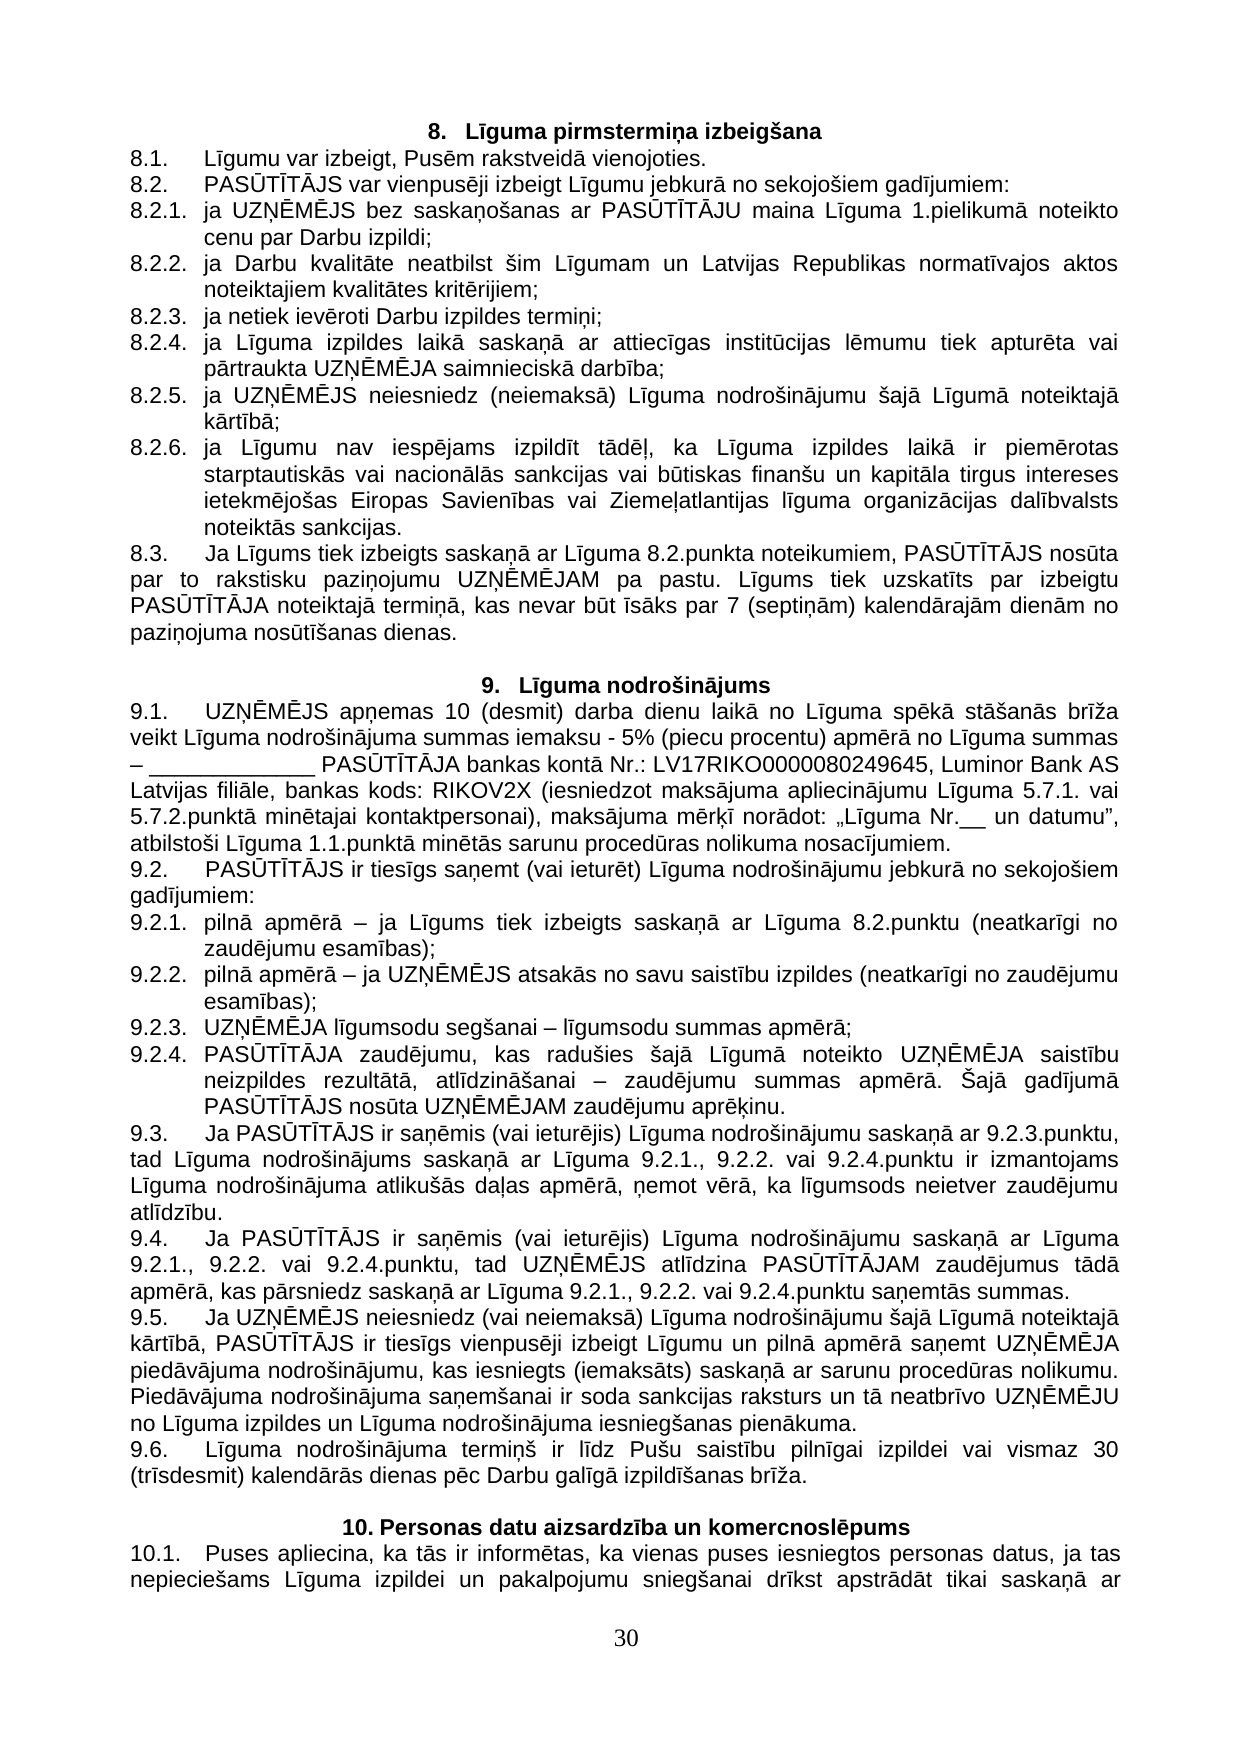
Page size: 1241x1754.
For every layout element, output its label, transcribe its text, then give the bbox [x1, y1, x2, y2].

list ja Līguma izpildes laikā saskaņā ar attiecīgas institūcijas lēmumu tiek apturēta vai pārtraukta UZŅĒMĒJA saimnieciskā darbība; [130, 329, 1119, 382]
list ja netiek ievēroti Darbu izpildes termiņi; [130, 303, 1119, 329]
list Līguma nodrošinājuma termiņš ir līdz Pušu saistību pilnīgai izpildei vai vismaz 30 (trīsdesmit) kalendārās dienas pēc Darbu galīgā izpildīšanas brīža. [130, 1436, 1119, 1488]
list PASŪTĪTĀJS var vienpusēji izbeigt Līgumu jebkurā no sekojošiem gadījumiem: [130, 171, 1119, 197]
list Ja PASŪTĪTĀJS ir saņēmis (vai ieturējis) Līguma nodrošinājumu saskaņā ar 9.2.3.punktu, tad Līguma nodrošinājums saskaņā ar Līguma 9.2.1., 9.2.2. vai 9.2.4.punktu ir izmantojams Līguma nodrošinājuma atlikušās daļas apmērā, ņemot vērā, ka līgumsods neietver zaudējumu atlīdzību. [130, 1119, 1119, 1225]
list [130, 1540, 1122, 1593]
list UZŅĒMĒJS apņemas 10 (desmit) darba dienu laikā no Līguma spēkā stāšanās brīža veikt Līguma nodrošinājuma summas iemaksu - 5% (piecu procentu) apmērā no Līguma summas – _____________ PASŪTĪTĀJA bankas kontā Nr.: LV17RIKO0000080249645, Luminor Bank AS Latvijas filiāle, bankas kods: RIKOV2X (iesniedzot maksājuma apliecinājumu Līguma 5.7.1. vai 5.7.2.punktā minētajai kontaktpersonai), maksājuma mērķī norādot: „Līguma Nr.__ un datumu”, atbilstoši Līguma 1.1.punktā minētās sarunu procedūras nolikuma nosacījumiem. [130, 698, 1119, 856]
list ja Līgumu nav iespējams izpildīt tādēļ, ka Līguma izpildes laikā ir piemērotas starptautiskās vai nacionālās sankcijas vai būtiskas finanšu un kapitāla tirgus intereses ietekmējošas Eiropas Savienības vai Ziemeļatlantijas līguma organizācijas dalībvalsts noteiktās sankcijas. [130, 434, 1119, 540]
list Ja Līgums tiek izbeigts saskaņā ar Līguma 8.2.punkta noteikumiem, PASŪTĪTĀJS nosūta par to rakstisku paziņojumu UZŅĒMĒJAM pa pastu. Līgums tiek uzskatīts par izbeigtu PASŪTĪTĀJA noteiktajā termiņā, kas nevar būt īsāks par 7 (septiņām) kalendārajām dienām no paziņojuma nosūtīšanas dienas. [130, 540, 1119, 645]
list ja Darbu kvalitāte neatbilst šim Līgumam un Latvijas Republikas normatīvajos aktos noteiktajiem kvalitātes kritērijiem; [130, 250, 1119, 303]
list Personas datu aizsardzība un komercnoslēpums [130, 1515, 1122, 1540]
list pilnā apmērā – ja UZŅĒMĒJS atsakās no savu saistību izpildes (neatkarīgi no zaudējumu esamības); [130, 961, 1119, 1014]
list PASŪTĪTĀJA zaudējumu, kas radušies šajā Līgumā noteikto UZŅĒMĒJA saistību neizpildes rezultātā, atlīdzināšanai – zaudējumu summas apmērā. Šajā gadījumā PASŪTĪTĀJS nosūta UZŅĒMĒJAM zaudējumu aprēķinu. [130, 1041, 1119, 1119]
list ja UZŅĒMĒJS neiesniedz (neiemaksā) Līguma nodrošinājumu šajā Līgumā noteiktajā kārtībā; [130, 382, 1119, 434]
list PASŪTĪTĀJS ir tiesīgs saņemt (vai ieturēt) Līguma nodrošinājumu jebkurā no sekojošiem gadījumiem: [130, 856, 1119, 909]
list pilnā apmērā – ja Līgums tiek izbeigts saskaņā ar Līguma 8.2.punktu (neatkarīgi no zaudējumu esamības); [130, 909, 1119, 961]
list Ja UZŅĒMĒJS neiesniedz (vai neiemaksā) Līguma nodrošinājumu šajā Līgumā noteiktajā kārtībā, PASŪTĪTĀJS ir tiesīgs vienpusēji izbeigt Līgumu un pilnā apmērā saņemt UZŅĒMĒJA piedāvājuma nodrošinājumu, kas iesniegts (iemaksāts) saskaņā ar sarunu procedūras nolikumu. Piedāvājuma nodrošinājuma saņemšanai ir soda sankcijas raksturs un tā neatbrīvo UZŅĒMĒJU no Līguma izpildes un Līguma nodrošinājuma iesniegšanas pienākuma. [130, 1304, 1119, 1436]
list Ja PASŪTĪTĀJS ir saņēmis (vai ieturējis) Līguma nodrošinājumu saskaņā ar Līguma 9.2.1., 9.2.2. vai 9.2.4.punktu, tad UZŅĒMĒJS atlīdzina PASŪTĪTĀJAM zaudējumus tādā apmērā, kas pārsniedz saskaņā ar Līguma 9.2.1., 9.2.2. vai 9.2.4.punktu saņemtās summas. [130, 1225, 1119, 1304]
list Līguma pirmstermiņa izbeigšana [130, 118, 1119, 144]
list UZŅĒMĒJA līgumsodu segšanai – līgumsodu summas apmērā; [130, 1014, 1119, 1041]
list ja UZŅĒMĒJS bez saskaņošanas ar PASŪTĪTĀJU maina Līguma 1.pielikumā noteikto cenu par Darbu izpildi; [130, 197, 1119, 250]
list Līguma nodrošinājums [130, 672, 1122, 698]
list Līgumu var izbeigt, Pusēm rakstveidā vienojoties. [130, 144, 1119, 171]
